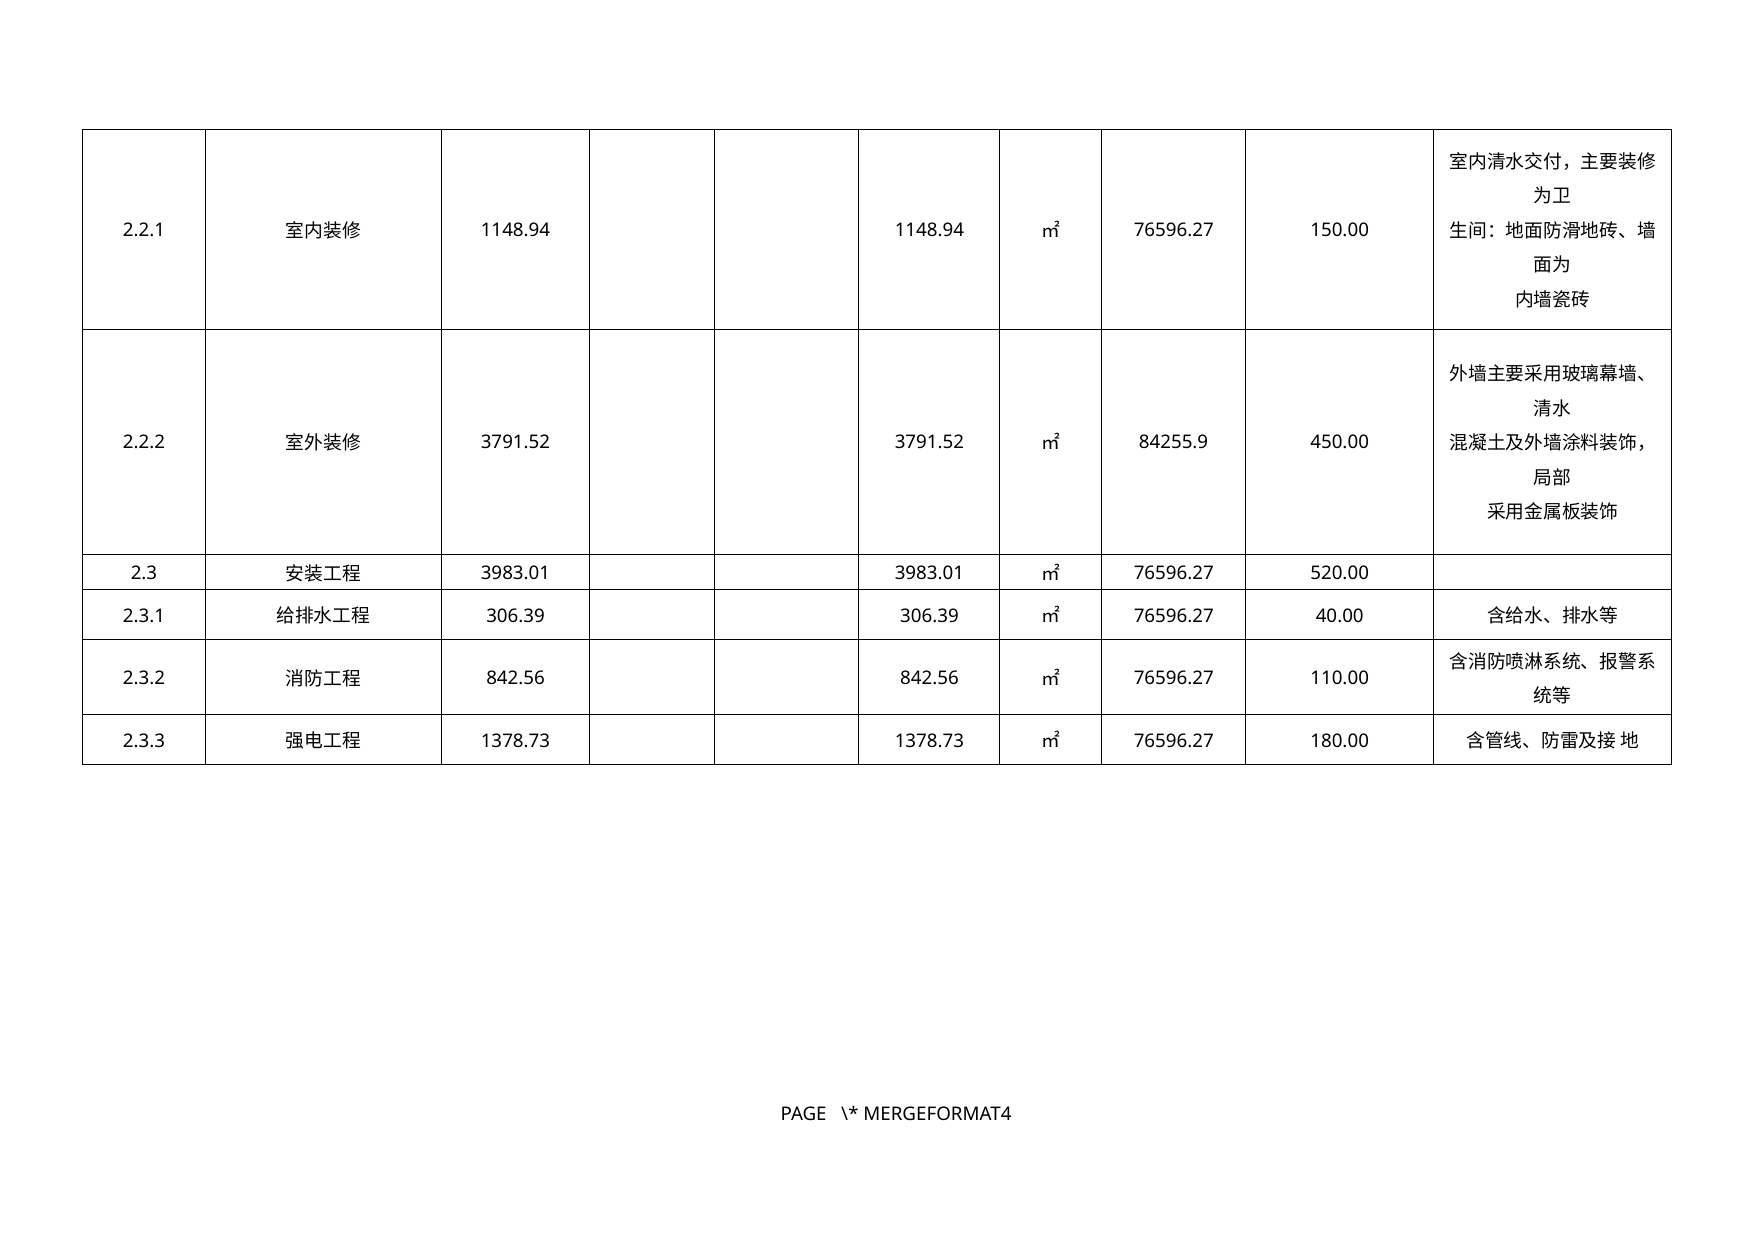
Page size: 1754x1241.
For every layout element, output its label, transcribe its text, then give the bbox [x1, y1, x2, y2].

table_cell [590, 590, 714, 639]
table_cell 2.3.3 [83, 715, 205, 764]
table_cell 2.3.2 [83, 640, 205, 714]
table_cell 520.00 [1246, 555, 1433, 589]
table_cell 306.39 [442, 590, 589, 639]
table_cell 306.39 [859, 590, 999, 639]
table_cell 76596.27 [1102, 590, 1245, 639]
table_cell [590, 130, 714, 328]
table_cell 1148.94 [442, 130, 589, 328]
table_cell [1434, 555, 1671, 589]
table_cell 40.00 [1246, 590, 1433, 639]
table_cell [715, 640, 858, 714]
table_cell 给排水工程 [206, 590, 441, 639]
table_cell 150.00 [1246, 130, 1433, 328]
table_cell 180.00 [1246, 715, 1433, 764]
table_cell ㎡ [1000, 715, 1101, 764]
table_cell [590, 640, 714, 714]
table_cell 3791.52 [859, 330, 999, 553]
table_cell 室内装修 [206, 130, 441, 328]
table_cell [715, 590, 858, 639]
table_cell 室内清水交付，主要装修为卫 生间：地面防滑地砖、墙面为 内墙瓷砖 [1434, 130, 1671, 328]
table_cell 1378.73 [859, 715, 999, 764]
table_cell ㎡ [1000, 590, 1101, 639]
table_cell 76596.27 [1102, 555, 1245, 589]
table_cell 1378.73 [442, 715, 589, 764]
table_cell ㎡ [1000, 555, 1101, 589]
table_cell 3983.01 [442, 555, 589, 589]
table_cell 76596.27 [1102, 130, 1245, 328]
table_cell 76596.27 [1102, 640, 1245, 714]
table_cell 3983.01 [859, 555, 999, 589]
table_cell [590, 555, 714, 589]
table_cell [590, 715, 714, 764]
table_cell 含消防喷淋系统、报警系统等 [1434, 640, 1671, 714]
table_cell 84255.9 [1102, 330, 1245, 553]
table_cell 3791.52 [442, 330, 589, 553]
table_cell [715, 715, 858, 764]
table_cell 2.2.1 [83, 130, 205, 328]
table_cell ㎡ [1000, 130, 1101, 328]
table_cell 含给水、排水等 [1434, 590, 1671, 639]
table_cell 450.00 [1246, 330, 1433, 553]
table_cell 842.56 [859, 640, 999, 714]
table_cell [715, 330, 858, 553]
table_cell 1148.94 [859, 130, 999, 328]
table_cell 室外装修 [206, 330, 441, 553]
table_cell 842.56 [442, 640, 589, 714]
table_cell 消防工程 [206, 640, 441, 714]
table_cell [715, 555, 858, 589]
table_cell ㎡ [1000, 640, 1101, 714]
table_cell 76596.27 [1102, 715, 1245, 764]
table_cell 安装工程 [206, 555, 441, 589]
table_cell 2.2.2 [83, 330, 205, 553]
table_cell ㎡ [1000, 330, 1101, 553]
table_cell 2.3 [83, 555, 205, 589]
table_cell 强电工程 [206, 715, 441, 764]
table_cell 2.3.1 [83, 590, 205, 639]
table_cell [715, 130, 858, 328]
table_cell [590, 330, 714, 553]
table_cell 110.00 [1246, 640, 1433, 714]
table_cell 含管线、防雷及接 地 [1434, 715, 1671, 764]
table_cell 外墙主要采用玻璃幕墙、清水 混凝土及外墙涂料装饰，局部 采用金属板装饰 [1434, 330, 1671, 553]
